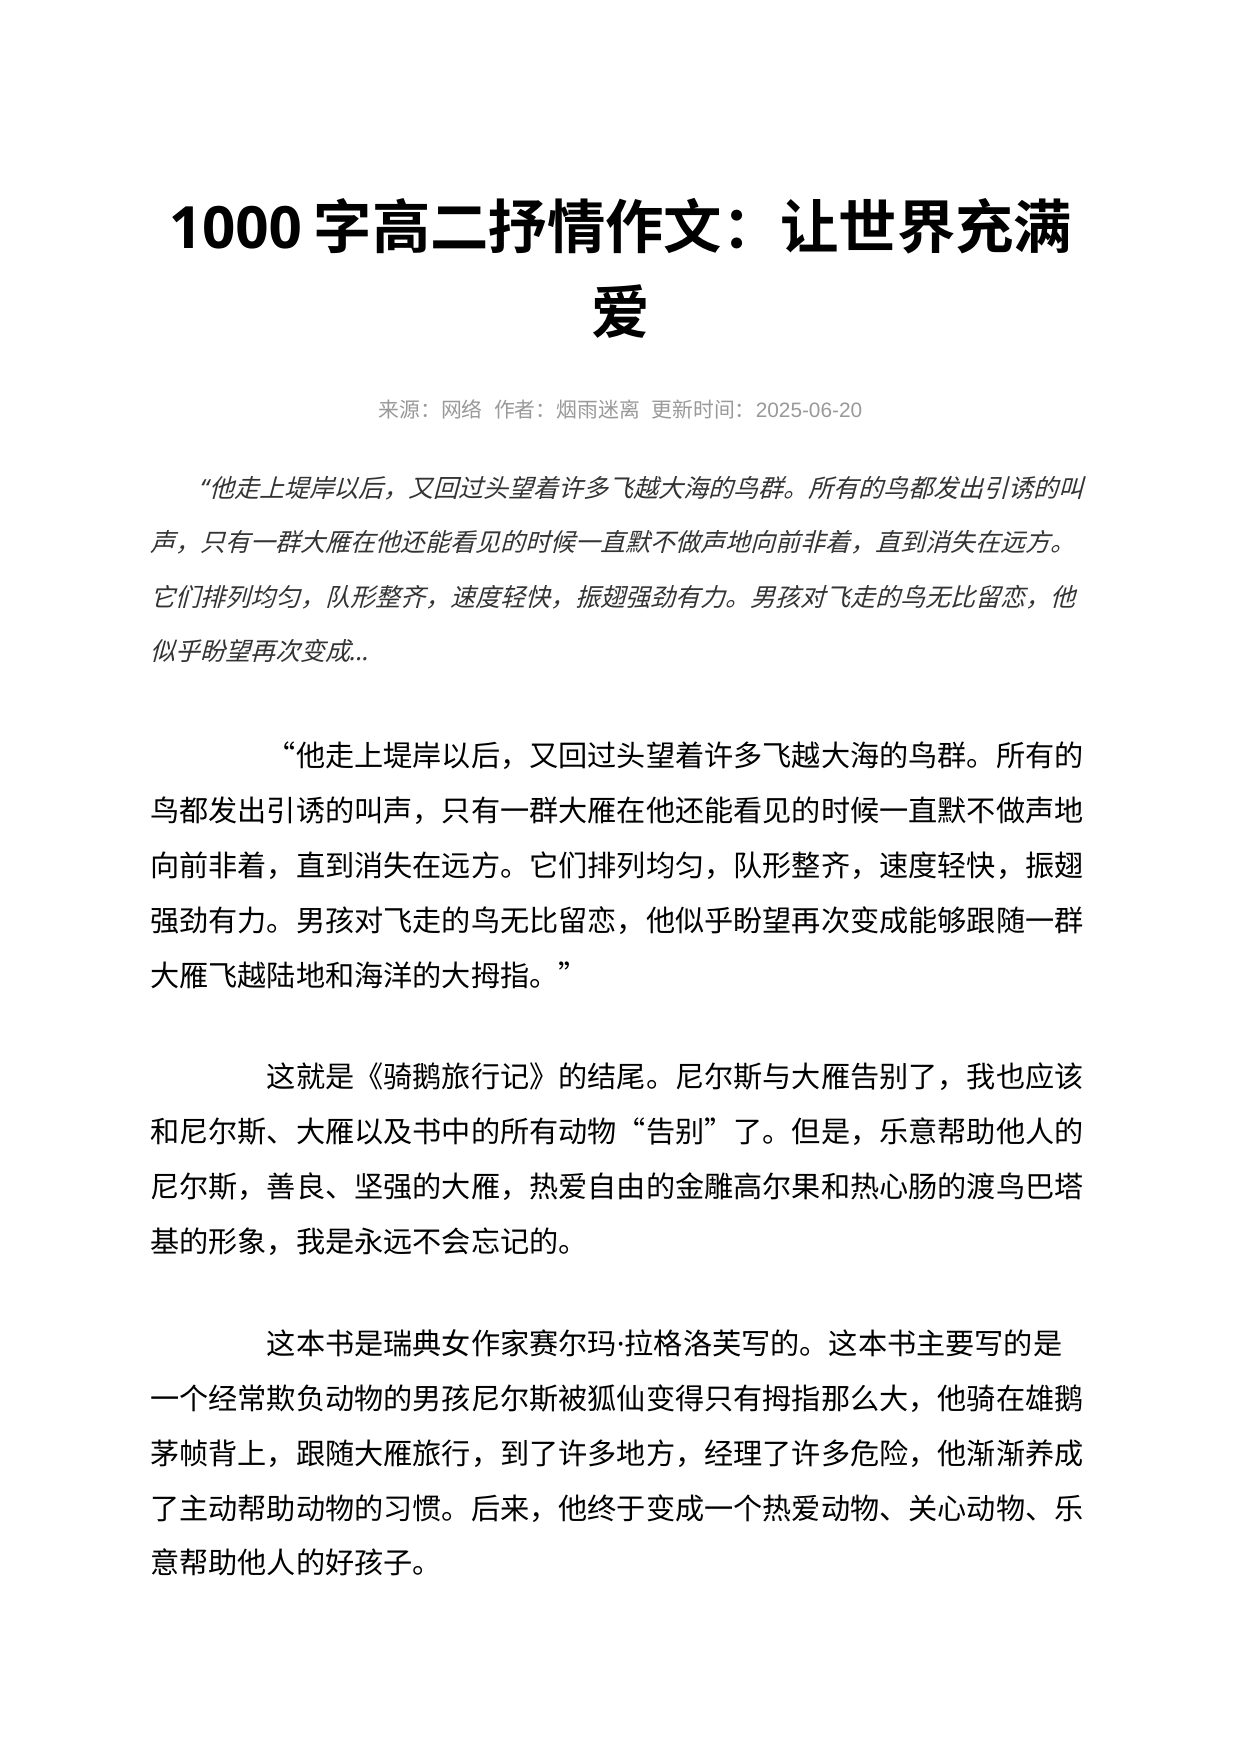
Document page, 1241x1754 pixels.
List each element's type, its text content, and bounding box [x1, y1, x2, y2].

text “他走上堤岸以后，又回过头望着许多飞越大海的鸟群。所有的鸟都发出引诱的叫声，只有一群大雁在他还能看见的时候一直默不做声地向前非着，直到消失在远方。它们排列均匀，队形整齐，速度轻快，振翅强劲有力。男孩对飞走的鸟无比留恋，他似乎盼望再次变成能够跟随一群大雁飞越陆地和海洋的大拇指。” [150, 733, 1090, 994]
text 这就是《骑鹅旅行记》的结尾。尼尔斯与大雁告别了，我也应该和尼尔斯、大雁以及书中的所有动物“告别”了。但是，乐意帮助他人的尼尔斯，善良、坚强的大雁，热爱自由的金雕高尔果和热心肠的渡鸟巴塔基的形象，我是永远不会忘记的。 [150, 1054, 1090, 1261]
subtitle 1000字高二抒情作文：让世界充满爱 [150, 181, 1090, 351]
text “他走上堤岸以后，又回过头望着许多飞越大海的鸟群。所有的鸟都发出引诱的叫声，只有一群大雁在他还能看见的时候一直默不做声地向前非着，直到消失在远方。它们排列均匀，队形整齐，速度轻快，振翅强劲有力。男孩对飞走的鸟无比留恋，他似乎盼望再次变成... [150, 468, 1090, 668]
text 这本书是瑞典女作家赛尔玛·拉格洛芙写的。这本书主要写的是一个经常欺负动物的男孩尼尔斯被狐仙变得只有拇指那么大，他骑在雄鹅茅帧背上，跟随大雁旅行，到了许多地方，经理了许多危险，他渐渐养成了主动帮助动物的习惯。后来，他终于变成一个热爱动物、关心动物、乐意帮助他人的好孩子。 [150, 1320, 1090, 1582]
text 来源：网络 作者：烟雨迷离 更新时间：2025-06-20 [150, 397, 1090, 421]
